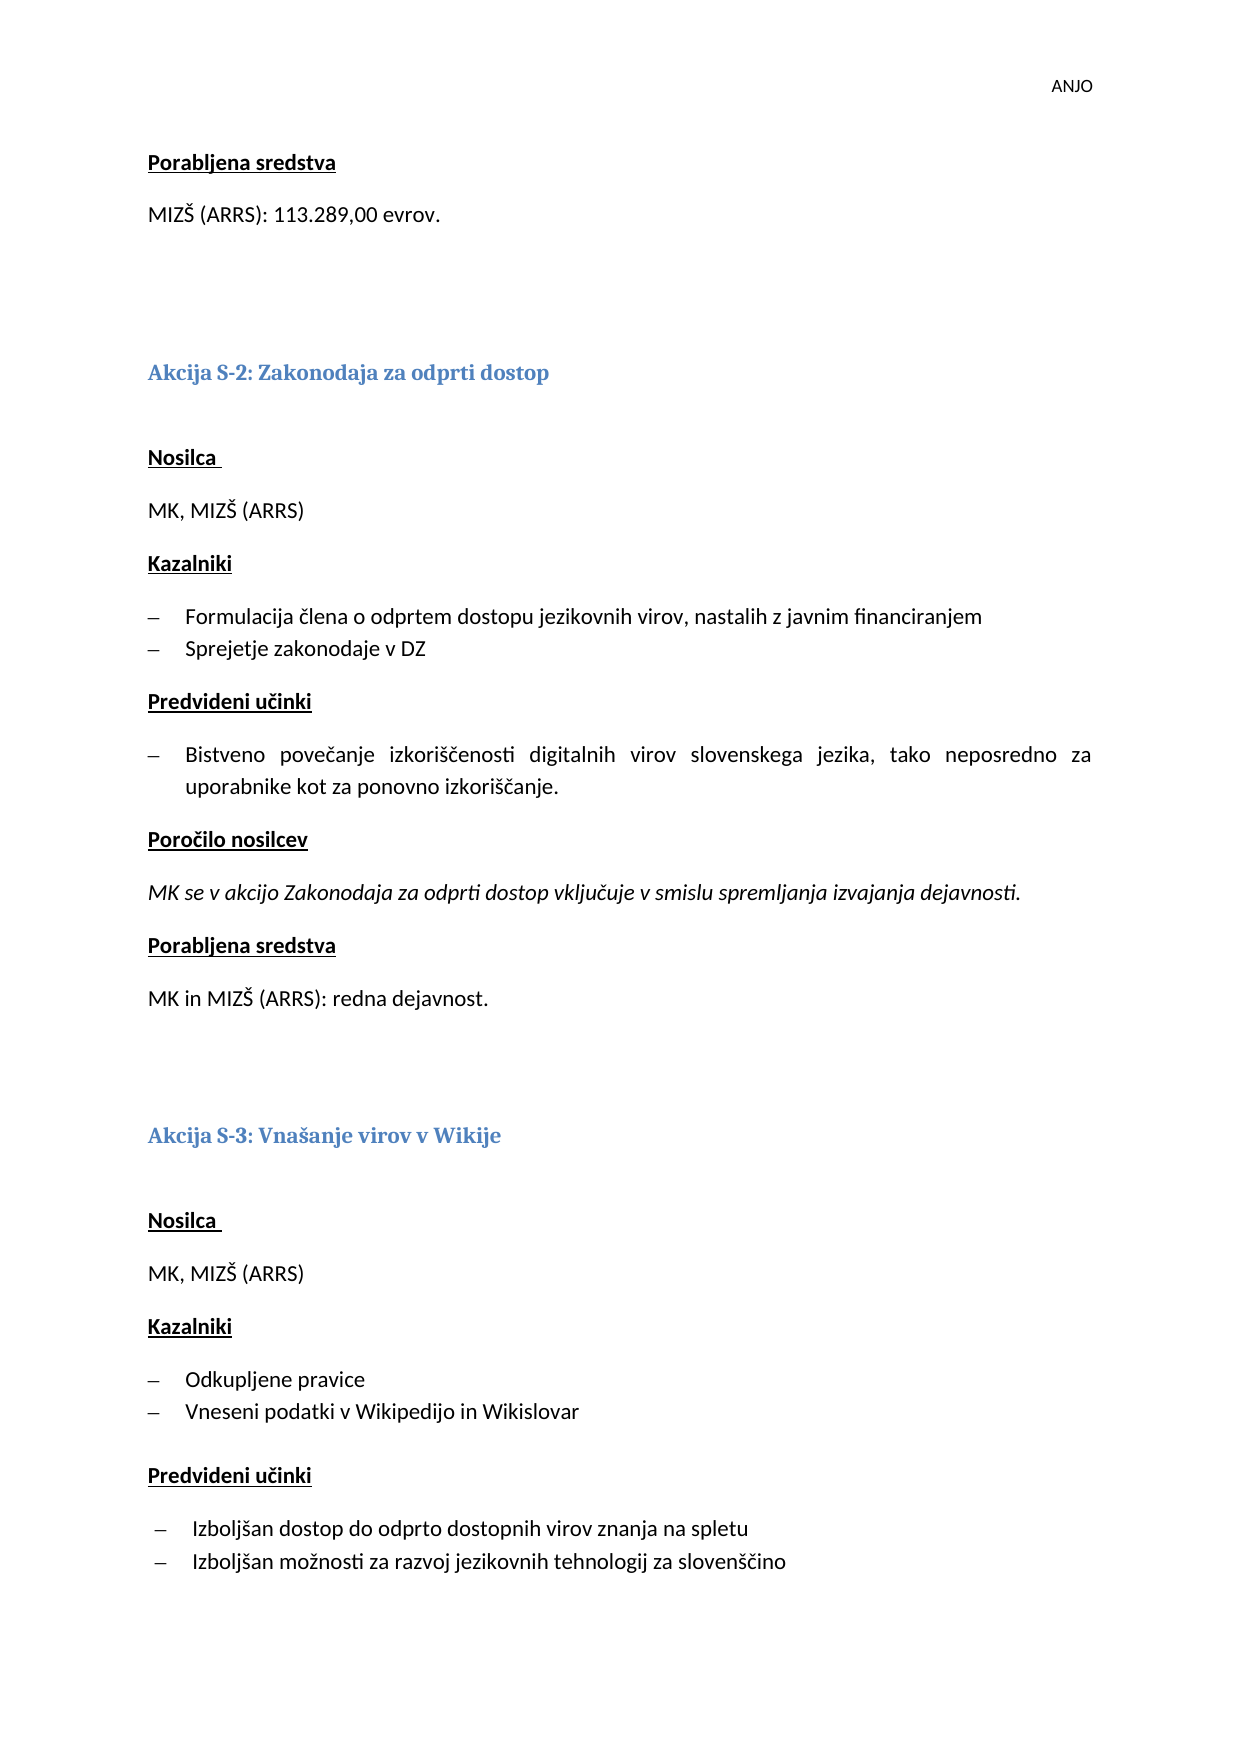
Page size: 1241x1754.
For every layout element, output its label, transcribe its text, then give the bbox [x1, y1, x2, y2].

text Kazalniki [148, 1312, 1093, 1340]
text MK, MIZŠ (ARRS) [148, 496, 1093, 524]
text Kazalniki [148, 549, 1093, 577]
text MK, MIZŠ (ARRS) [148, 1259, 1093, 1287]
list Sprejetje zakonodaje v DZ [148, 634, 1093, 662]
list Izboljšan možnosti za razvoj jezikovnih tehnologij za slovenščino [154, 1547, 1093, 1575]
list Odkupljene pravice [148, 1365, 1093, 1393]
subtitle Akcija S-2: Zakonodaja za odprti dostop [148, 360, 1093, 386]
list Izboljšan dostop do odprto dostopnih virov znanja na spletu [154, 1514, 1093, 1543]
text MIZŠ (ARRS): 113.289,00 evrov. [148, 201, 1093, 229]
text Porabljena sredstva [148, 931, 1093, 959]
text MK se v akcijo Zakonodaja za odprti dostop vključuje v smislu spremljanja izvajanja dejavnosti. [148, 878, 1093, 906]
text Predvideni učinki [148, 1462, 1093, 1489]
text Nosilca [148, 1206, 1093, 1234]
subtitle Akcija S-3: Vnašanje virov v Wikije [148, 1123, 1093, 1149]
text Predvideni učinki [148, 687, 1093, 715]
text MK in MIZŠ (ARRS): redna dejavnost. [148, 984, 1093, 1012]
list Formulacija člena o odprtem dostopu jezikovnih virov, nastalih z javnim financiranjem [148, 602, 1093, 630]
list Bistveno povečanje izkoriščenosti digitalnih virov slovenskega jezika, tako neposredno za uporabnike kot za ponovno izkoriščanje. [148, 740, 1093, 800]
text Nosilca [148, 443, 1093, 471]
list Vneseni podatki v Wikipedijo in Wikislovar [148, 1397, 1093, 1425]
text Poročilo nosilcev [148, 825, 1093, 853]
text Porabljena sredstva [148, 148, 1093, 176]
